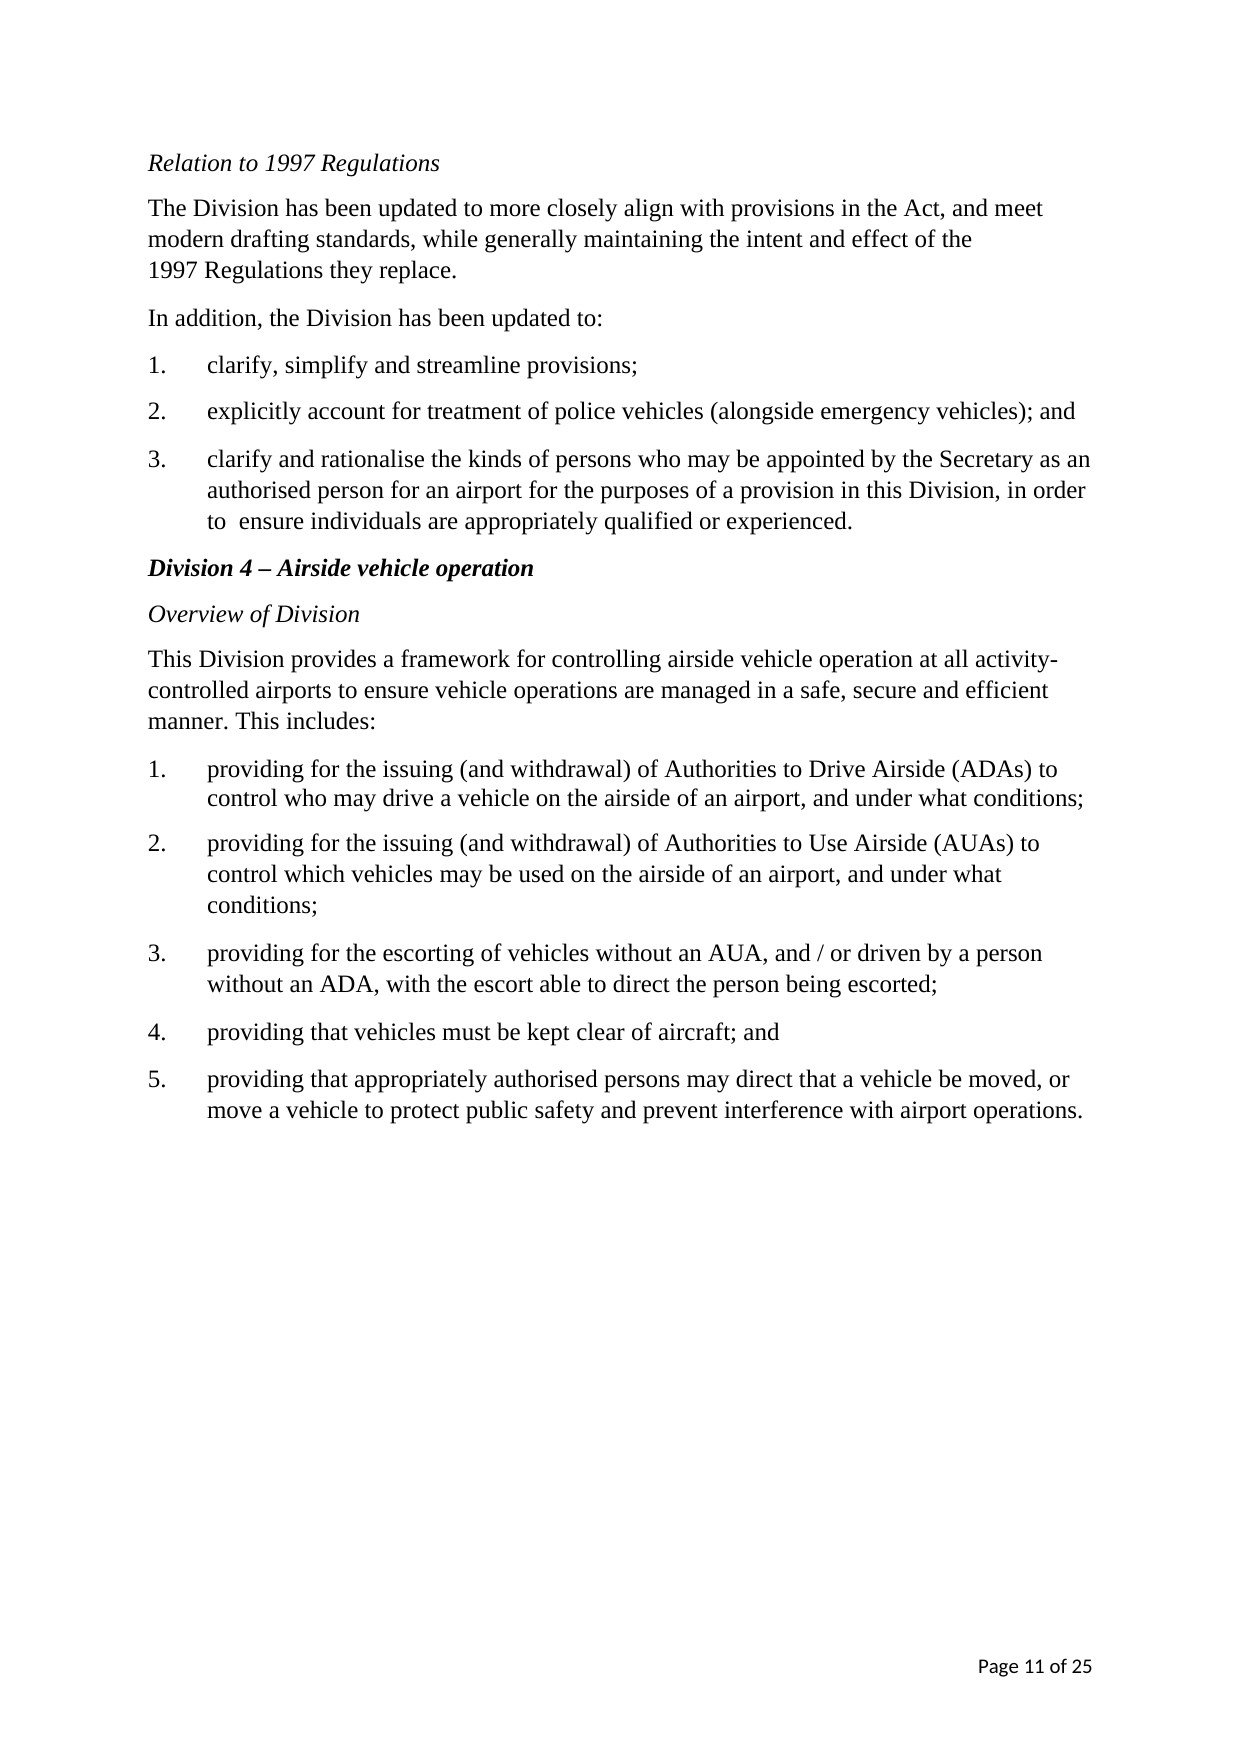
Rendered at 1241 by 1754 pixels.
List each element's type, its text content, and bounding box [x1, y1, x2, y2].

text explicitly account for treatment of police vehicles (alongside emergency vehicles); and [148, 396, 1092, 425]
list This Division provides a framework for controlling airside vehicle operation at all activity-controlled airports to ensure vehicle operations are managed in a safe, secure and efficient manner. This includes: [148, 644, 1092, 735]
list The Division has been updated to more closely align with provisions in the Act, and meet modern drafting standards, while generally maintaining the intent and effect of the 1997 Regulations they replace. [148, 193, 1092, 284]
subtitle Relation to 1997 Regulations [148, 148, 1092, 176]
text providing for the issuing (and withdrawal) of Authorities to Use Airside (AUAs) to control which vehicles may be used on the airside of an airport, and under what conditions; [148, 828, 1092, 919]
text providing that vehicles must be kept clear of aircraft; and [148, 1017, 1092, 1046]
text providing that appropriately authorised persons may direct that a vehicle be moved, or move a vehicle to protect public safety and prevent interference with airport operations. [148, 1064, 1092, 1124]
text providing for the escorting of vehicles without an AUA, and / or driven by a person without an ADA, with the escort able to direct the person being escorted; [148, 938, 1092, 998]
subtitle Division 4 – Airside vehicle operation [148, 553, 1092, 582]
subtitle Overview of Division [148, 599, 1092, 628]
list In addition, the Division has been updated to: [148, 303, 1092, 332]
list providing for the issuing (and withdrawal) of Authorities to Drive Airside (ADAs) to control who may drive a vehicle on the airside of an airport, and under what conditions; [148, 754, 1092, 812]
list clarify, simplify and streamline provisions; [148, 351, 1092, 379]
text clarify and rationalise the kinds of persons who may be appointed by the Secretary as an authorised person for an airport for the purposes of a provision in this Division, in order to ensure individuals are appropriately qualified or experienced. [148, 444, 1092, 534]
